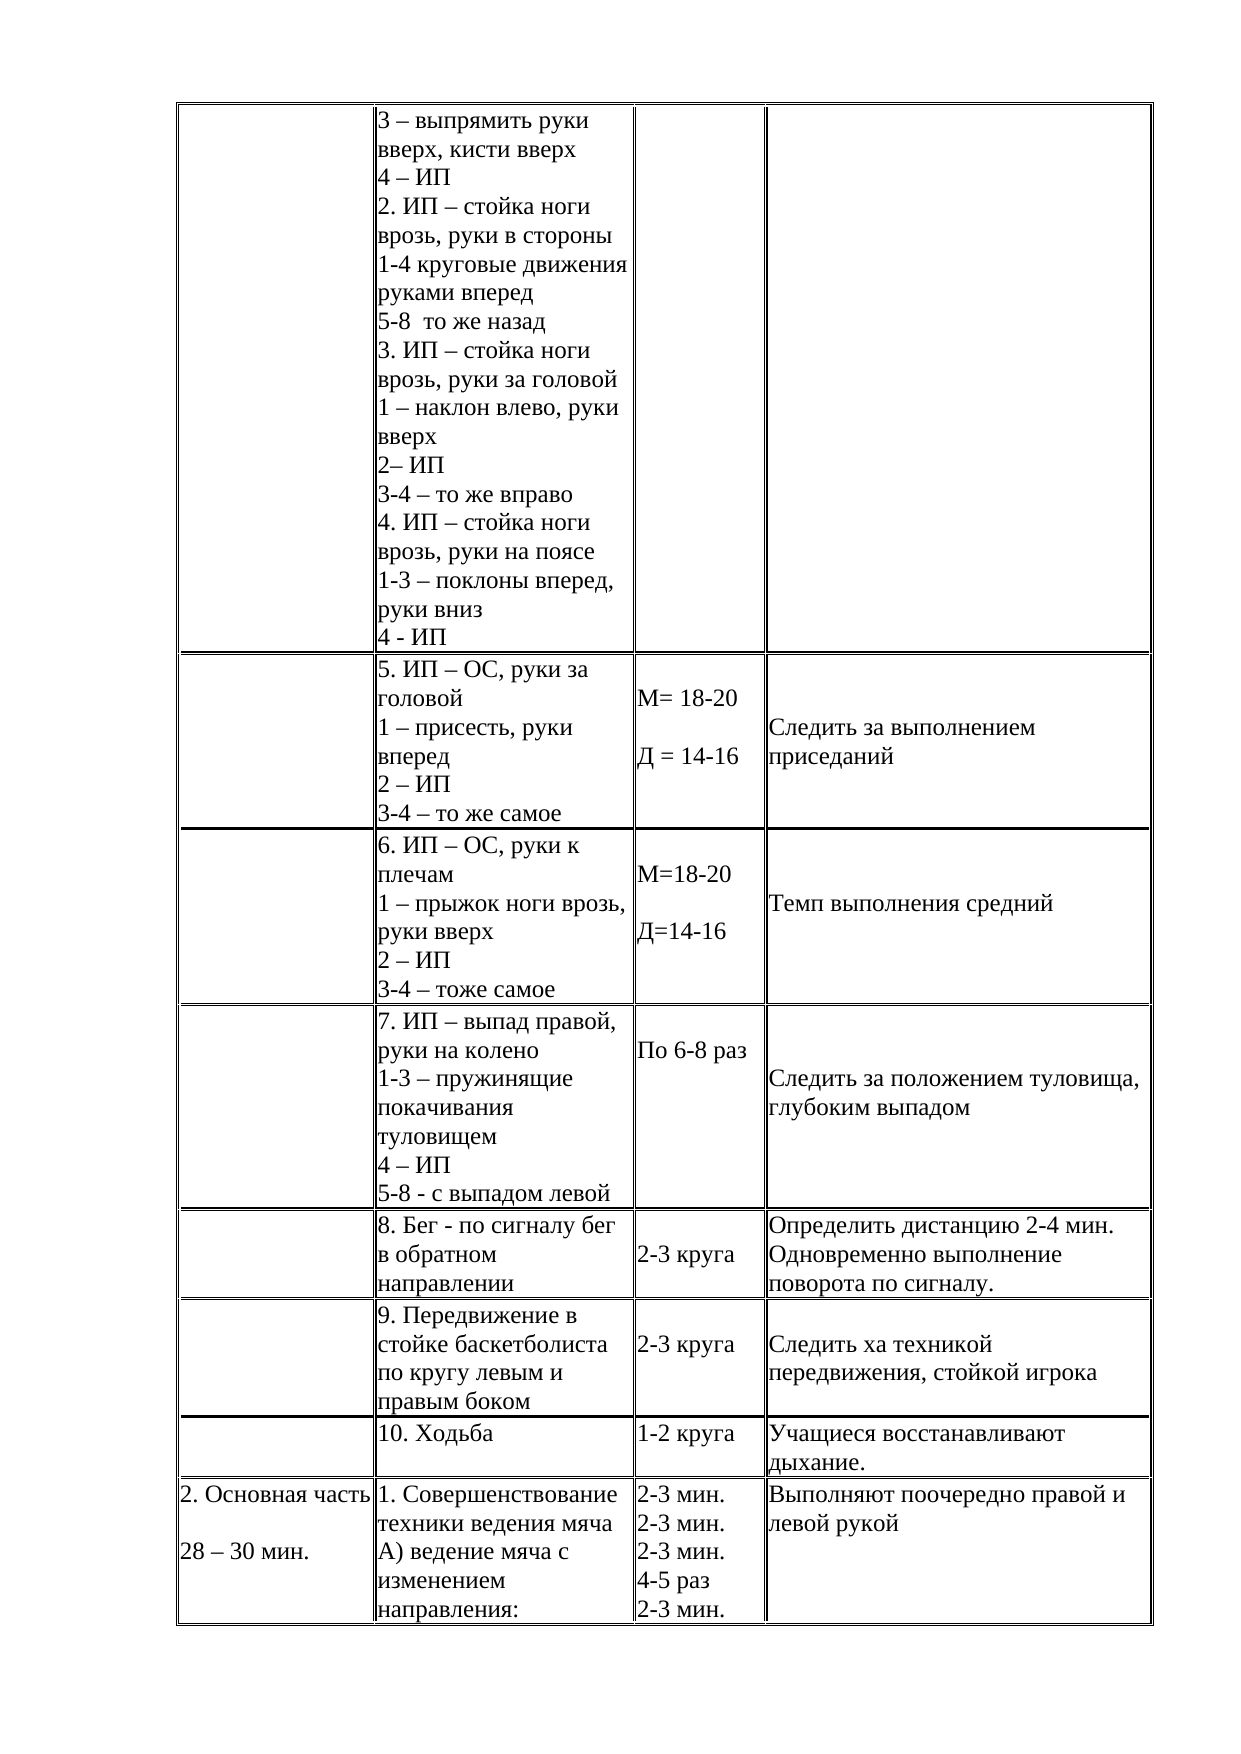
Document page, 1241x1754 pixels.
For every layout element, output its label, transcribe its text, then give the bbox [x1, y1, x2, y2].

table_cell По 6-8 раз [636, 1006, 764, 1207]
table_cell [179, 651, 373, 827]
table_cell [177, 1297, 375, 1415]
table_cell [179, 827, 373, 1003]
table_cell Учащиеся восстанавливают дыхание. [768, 1415, 1150, 1476]
table_cell М=18-20 Д=14-16 [636, 830, 764, 1003]
table_cell 9. Передвижение в стойке баскетболиста по кругу левым и правым боком [377, 1300, 633, 1415]
table_cell 1-2 круга [636, 1418, 764, 1476]
table_cell [179, 1207, 373, 1297]
table_cell 2-3 круга [636, 1211, 764, 1297]
table_cell Следить за положением туловища, глубоким выпадом [766, 1003, 1152, 1207]
table_cell 2-3 круга [636, 1300, 764, 1415]
table_cell [177, 1003, 375, 1207]
table_cell Темп выполнения средний [768, 827, 1150, 1003]
table_cell Следить ха техникой передвижения, стойкой игрока [766, 1297, 1152, 1415]
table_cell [375, 1479, 634, 1623]
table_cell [635, 1476, 766, 1623]
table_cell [635, 103, 766, 651]
table_cell 10. Ходьба [377, 1418, 633, 1476]
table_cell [375, 105, 634, 651]
table_cell М= 18-20 Д = 14-16 [636, 655, 764, 827]
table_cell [766, 1476, 1152, 1623]
table_cell 6. ИП – ОС, руки к плечам 1 – прыжок ноги врозь, руки вверх 2 – ИП 3-4 – тоже самое [377, 830, 633, 1003]
table_cell [177, 103, 375, 651]
table_cell [179, 1415, 373, 1476]
table_cell 8. Бег - по сигналу бег в обратном направлении [377, 1211, 633, 1297]
table_cell 5. ИП – ОС, руки за головой 1 – присесть, руки вперед 2 – ИП 3-4 – то же самое [377, 655, 633, 827]
table_cell Следить за выполнением приседаний [768, 651, 1151, 827]
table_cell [766, 105, 1150, 651]
table_cell 7. ИП – выпад правой, руки на колено 1-3 – пружинящие покачивания туловищем 4 – ИП 5-8 - с выпадом левой [377, 1006, 633, 1207]
table_cell Определить дистанцию 2-4 мин. Одновременно выполнение поворота по сигналу. [768, 1207, 1151, 1297]
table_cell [177, 1476, 375, 1623]
